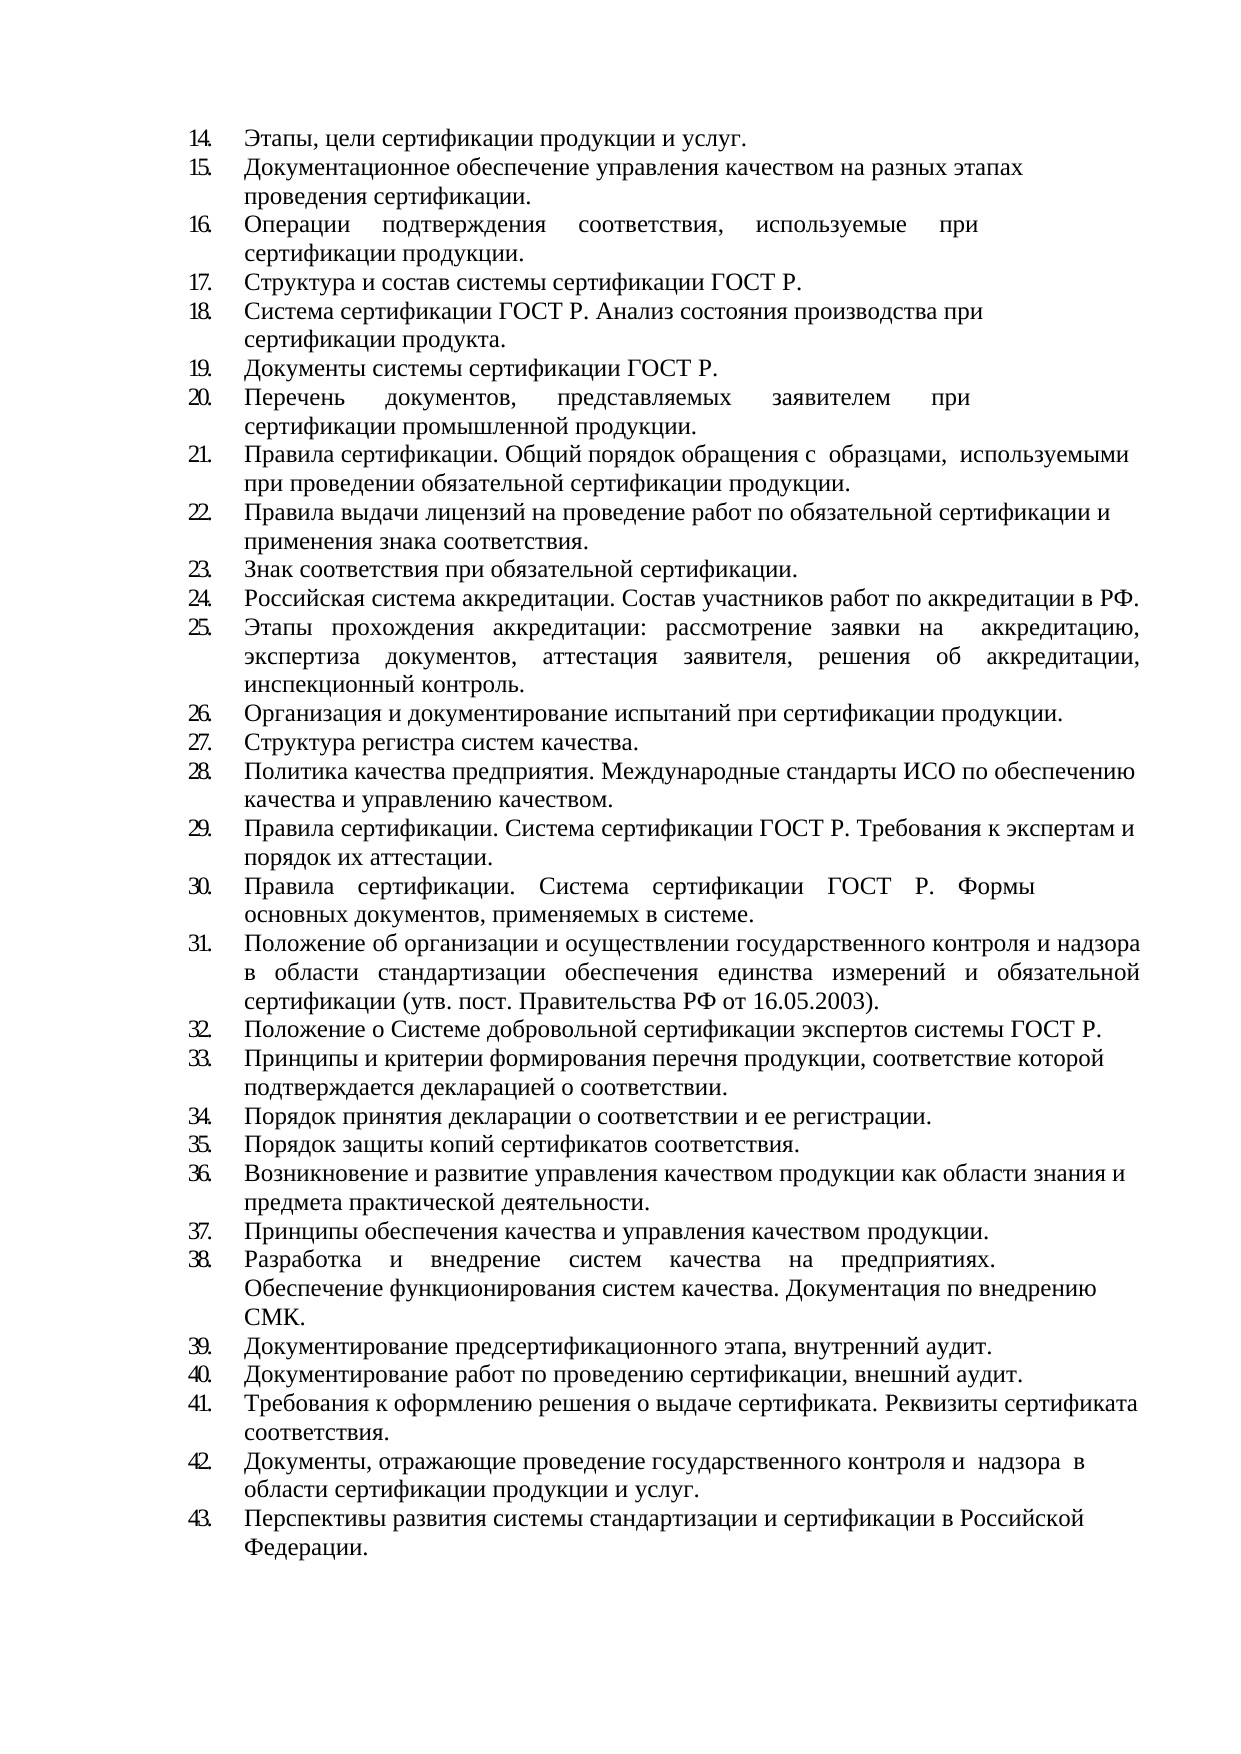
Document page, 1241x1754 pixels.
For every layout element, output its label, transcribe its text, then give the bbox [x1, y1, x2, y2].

list Структура и состав системы сертификации ГОСТ Р. [188, 267, 1152, 296]
list Документирование предсертификационного этапа, внутренний аудит. [188, 1331, 1152, 1359]
list Принципы обеспечения качества и управления качеством продукции. [188, 1216, 1152, 1244]
list Российская система аккредитации. Состав участников работ по аккредитации в РФ. [188, 583, 1152, 612]
list Требования к оформлению решения о выдаче сертификата. Реквизиты сертификата соответствия. [188, 1388, 1141, 1446]
list Порядок принятия декларации о соответствии и ее регистрации. [188, 1101, 1152, 1129]
list Система сертификации ГОСТ Р. Анализ состояния производства при сертификации продукта. [188, 296, 1141, 353]
list Перспективы развития системы стандартизации и сертификации в Российской Федерации. [188, 1503, 1141, 1561]
list Положение о Системе добровольной сертификации экспертов системы ГОСТ Р. [188, 1014, 1152, 1043]
list Принципы и критерии формирования перечня продукции, соответствие которой подтверждается декларацией о соответствии. [188, 1043, 1141, 1101]
list Правила выдачи лицензий на проведение работ по обязательной сертификации и применения знака соответствия. [188, 497, 1141, 554]
list Документационное обеспечение управления качеством на разных этапах проведения сертификации. [188, 152, 1141, 209]
list Перечень документов, представляемых заявителем при сертификации промышленной продукции. [188, 382, 1141, 439]
list Документы, отражающие проведение государственного контроля и надзора в области сертификации продукции и услуг. [188, 1446, 1141, 1503]
list Документирование работ по проведению сертификации, внешний аудит. [188, 1359, 1152, 1388]
list Возникновение и развитие управления качеством продукции как области знания и предмета практической деятельности. [188, 1158, 1141, 1216]
list Положение об организации и осуществлении государственного контроля и надзора в области стандартизации обеспечения единства измерений и обязательной сертификации (утв. пост. Правительства РФ от 16.05.2003). [188, 928, 1141, 1014]
list Структура регистра систем качества. [188, 727, 1152, 756]
list Этапы, цели сертификации продукции и услуг. [188, 123, 1152, 152]
list Правила сертификации. Общий порядок обращения с образцами, используемыми при проведении обязательной сертификации продукции. [188, 439, 1141, 497]
list Знак соответствия при обязательной сертификации. [188, 554, 1152, 583]
list Документы системы сертификации ГОСТ Р. [188, 353, 1152, 382]
list Этапы прохождения аккредитации: рассмотрение заявки на аккредитацию, экспертиза документов, аттестация заявителя, решения об аккредитации, инспекционный контроль. [188, 612, 1141, 698]
list Правила сертификации. Система сертификации ГОСТ Р. Формы основных документов, применяемых в системе. [188, 871, 1141, 928]
list Политика качества предприятия. Международные стандарты ИСО по обеспечению качества и управлению качеством. [188, 756, 1141, 813]
list Операции подтверждения соответствия, используемые при сертификации продукции. [188, 209, 1141, 267]
list Организация и документирование испытаний при сертификации продукции. [188, 698, 1152, 727]
list Порядок защиты копий сертификатов соответствия. [188, 1129, 1152, 1158]
list Правила сертификации. Система сертификации ГОСТ Р. Требования к экспертам и порядок их аттестации. [188, 813, 1141, 871]
list Разработка и внедрение систем качества на предприятиях. Обеспечение функционирования систем качества. Документация по внедрению СМК. [188, 1244, 1141, 1331]
